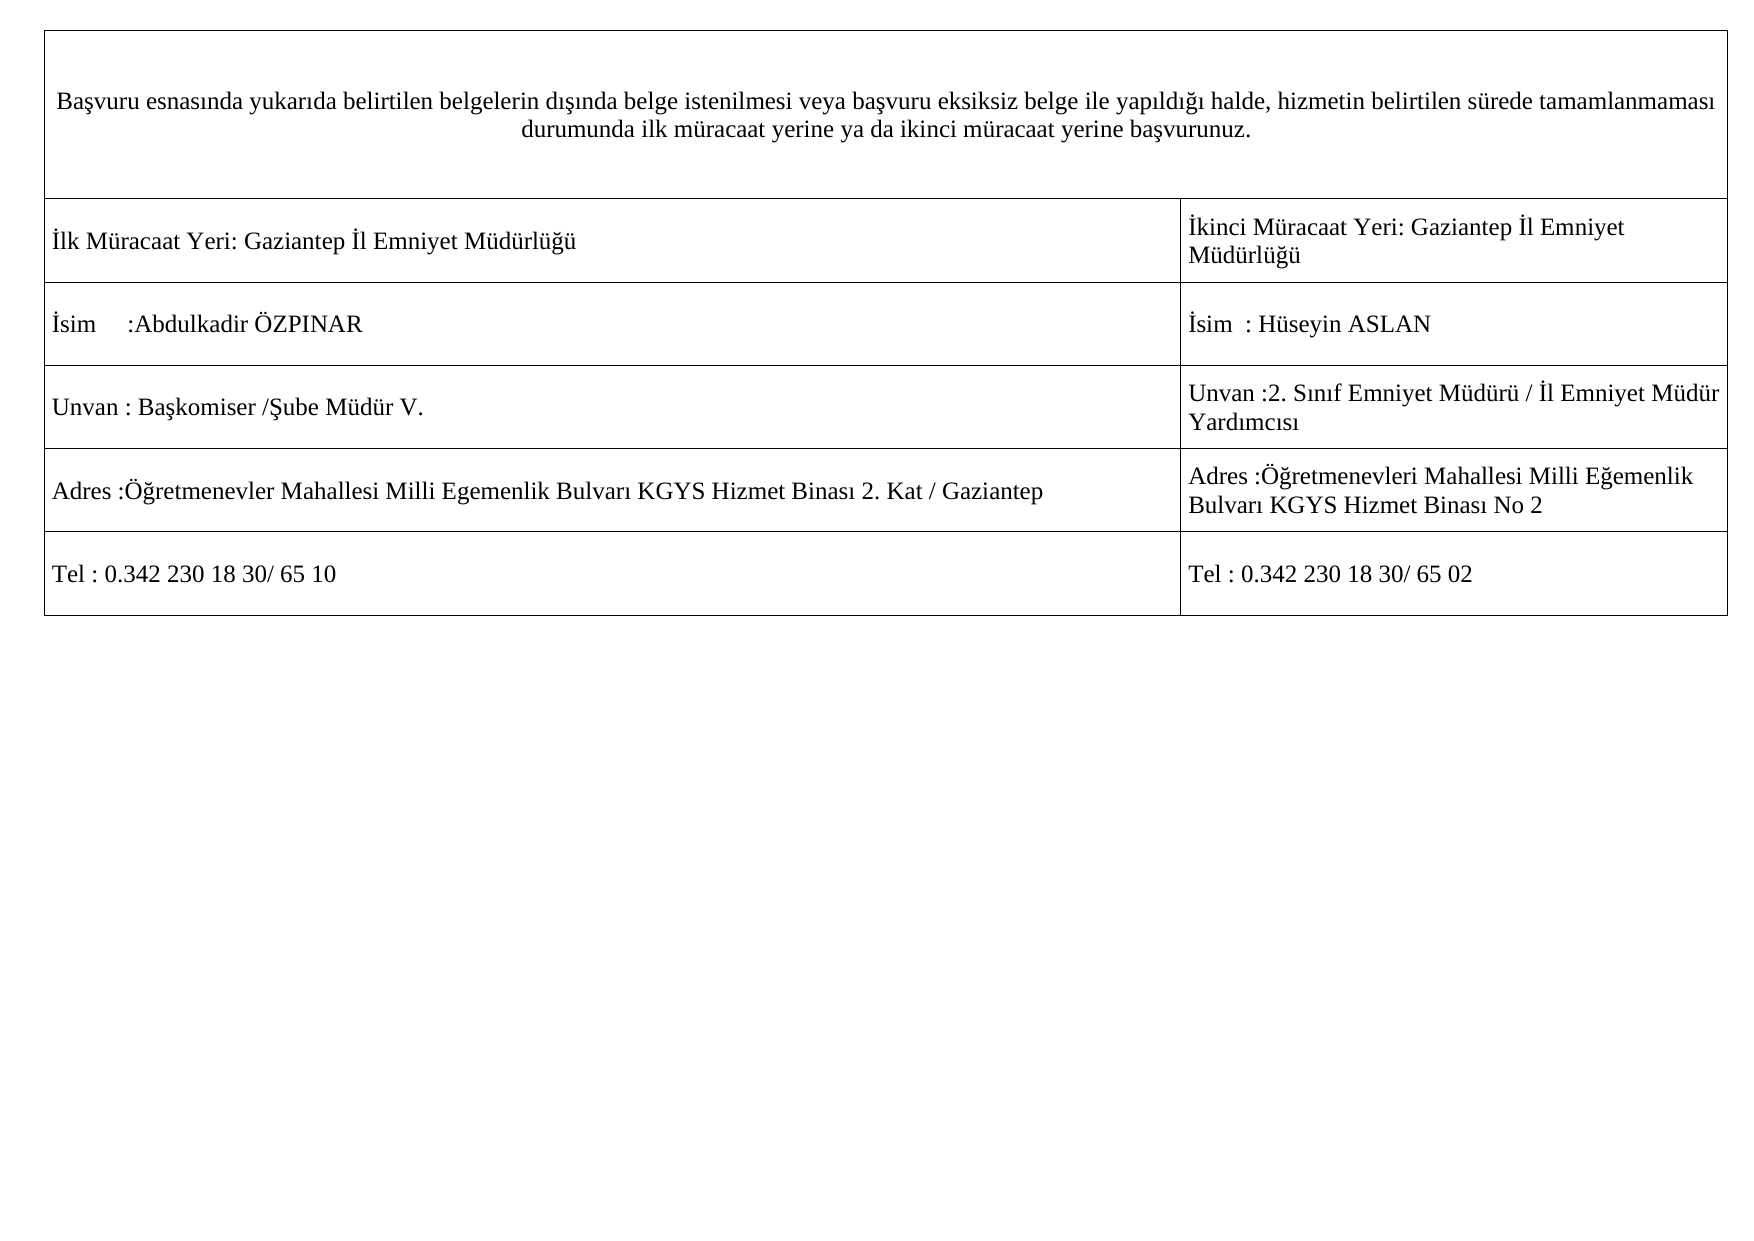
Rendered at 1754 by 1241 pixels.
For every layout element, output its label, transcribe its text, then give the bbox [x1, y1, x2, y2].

table_cell İkinci Müracaat Yeri: Gaziantep İl Emniyet Müdürlüğü [1181, 199, 1727, 282]
table_cell İlk Müracaat Yeri: Gaziantep İl Emniyet Müdürlüğü [45, 199, 1180, 282]
table_cell Unvan :2. Sınıf Emniyet Müdürü / İl Emniyet Müdür Yardımcısı [1181, 366, 1727, 448]
table_cell Tel : 0.342 230 18 30/ 65 10 [45, 532, 1180, 614]
table_cell İsim : Hüseyin ASLAN [1181, 283, 1727, 365]
table_cell İsim :Abdulkadir ÖZPINAR [45, 283, 1180, 365]
table_cell Başvuru esnasında yukarıda belirtilen belgelerin dışında belge istenilmesi veya başvuru eksiksiz belge ile yapıldığı halde, hizmetin belirtilen sürede tamamlanmaması durumunda ilk müracaat yerine ya da ikinci müracaat yerine başvurunuz. [45, 31, 1727, 198]
table_cell Unvan : Başkomiser /Şube Müdür V. [45, 366, 1180, 448]
table_cell Adres :Öğretmenevler Mahallesi Milli Egemenlik Bulvarı KGYS Hizmet Binası 2. Kat / Gaziantep [45, 449, 1180, 531]
table_cell Adres :Öğretmenevleri Mahallesi Milli Eğemenlik Bulvarı KGYS Hizmet Binası No 2 [1181, 449, 1727, 531]
table_cell Tel : 0.342 230 18 30/ 65 02 [1181, 532, 1727, 614]
